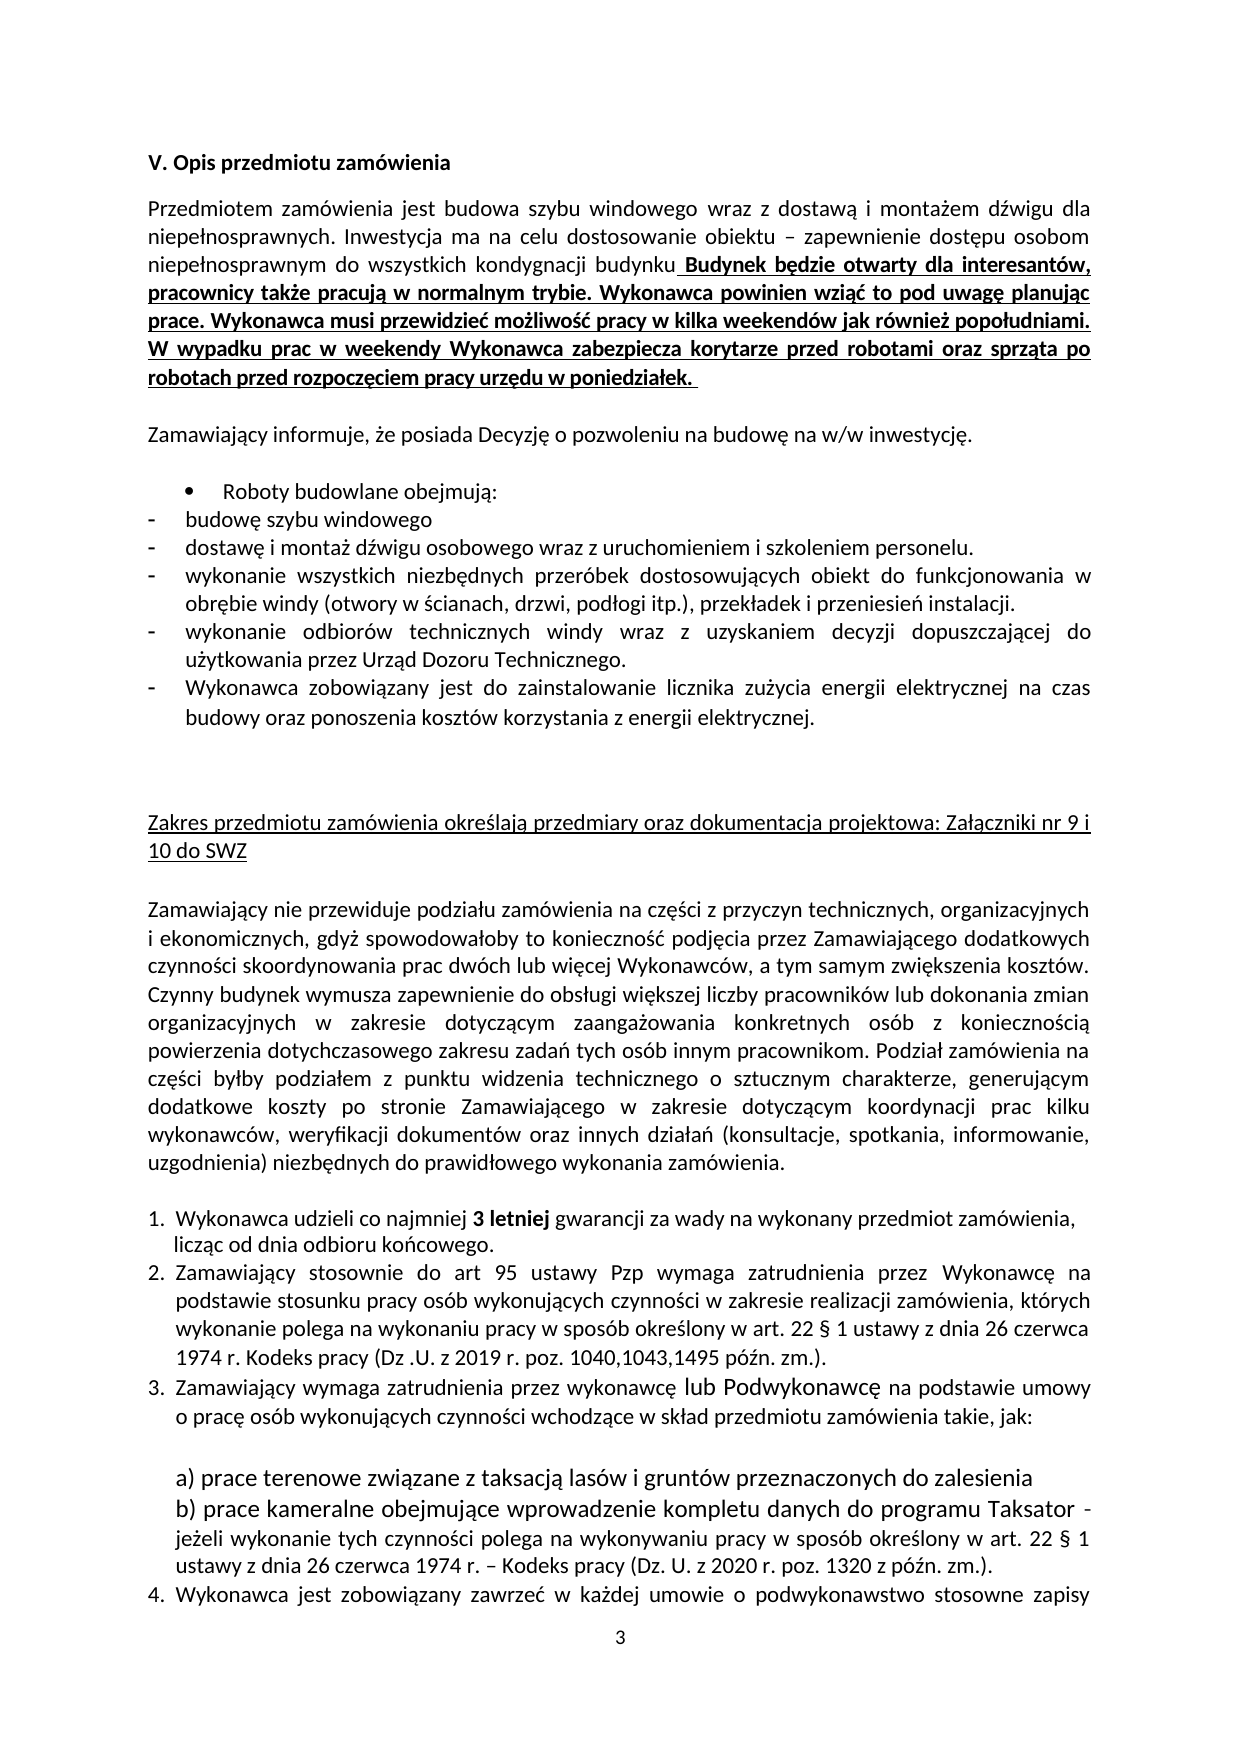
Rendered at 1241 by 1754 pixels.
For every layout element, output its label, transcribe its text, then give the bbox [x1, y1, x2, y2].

list dostawę i montaż dźwigu osobowego wraz z uruchomieniem i szkoleniem personelu. [148, 533, 1093, 561]
text b) prace kameralne obejmujące wprowadzenie kompletu danych do programu Taksator - jeżeli wykonanie tych czynności polega na wykonywaniu pracy w sposób określony w art. 22 § 1 ustawy z dnia 26 czerwca 1974 r. – Kodeks pracy (Dz. U. z 2020 r. poz. 1320 z późn. zm.). [175, 1493, 1091, 1580]
text V. Opis przedmiotu zamówienia [148, 148, 1093, 176]
list budowę szybu windowego [148, 505, 1093, 533]
text Przedmiotem zamówienia jest budowa szybu windowego wraz z dostawą i montażem dźwigu dla niepełnosprawnych. Inwestycja ma na celu dostosowanie obiektu – zapewnienie dostępu osobom niepełnosprawnym do wszystkich kondygnacji budynku Budynek będzie otwarty dla interesantów, pracownicy także pracują w normalnym trybie. Wykonawca powinien wziąć to pod uwagę planując prace. Wykonawca musi przewidzieć możliwość pracy w kilka weekendów jak również popołudniami. W wypadku prac w weekendy Wykonawca zabezpiecza korytarze przed robotami oraz sprząta po robotach przed rozpoczęciem pracy urzędu w poniedziałek. [148, 194, 1091, 331]
list wykonanie odbiorów technicznych windy wraz z uzyskaniem decyzji dopuszczającej do użytkowania przez Urząd Dozoru Technicznego. [148, 617, 1093, 673]
list Zamawiający wymaga zatrudnienia przez wykonawcę lub Podwykonawcę na podstawie umowy o pracę osób wykonujących czynności wchodzące w skład przedmiotu zamówienia takie, jak: [148, 1371, 1091, 1430]
list Wykonawca udzieli co najmniej 3 letniej gwarancji za wady na wykonany przedmiot zamówienia, [148, 1205, 1091, 1232]
list licząc od dnia odbioru końcowego. [148, 1232, 1091, 1258]
list Zamawiający stosownie do art 95 ustawy Pzp wymaga zatrudnienia przez Wykonawcę na podstawie stosunku pracy osób wykonujących czynności w zakresie realizacji zamówienia, których wykonanie polega na wykonaniu pracy w sposób określony w art. 22 § 1 ustawy z dnia 26 czerwca 1974 r. Kodeks pracy (Dz .U. z 2019 r. poz. 1040,1043,1495 późn. zm.). [148, 1258, 1091, 1371]
text Zakres przedmiotu zamówienia określają przedmiary oraz dokumentacja projektowa: Załączniki nr 9 i 10 do SWZ [148, 808, 1091, 832]
text Zamawiający informuje, że posiada Decyzję o pozwoleniu na budowę na w/w inwestycję. [148, 420, 1091, 448]
list Roboty budowlane obejmują: [185, 477, 1093, 505]
list wykonanie wszystkich niezbędnych przeróbek dostosowujących obiekt do funkcjonowania w obrębie windy (otwory w ścianach, drzwi, podłogi itp.), przekładek i przeniesień instalacji. [148, 561, 1093, 617]
text Zakres przedmiotu zamówienia określają przedmiary oraz dokumentacja projektowa: Załączniki nr 9 i 10 do SWZ [148, 834, 1091, 864]
text Zamawiający nie przewiduje podziału zamówienia na części z przyczyn technicznych, organizacyjnych i ekonomicznych, gdyż spowodowałoby to konieczność podjęcia przez Zamawiającego dodatkowych czynności skoordynowania prac dwóch lub więcej Wykonawców, a tym samym zwiększenia kosztów. Czynny budynek wymusza zapewnienie do obsługi większej liczby pracowników lub dokonania zmian organizacyjnych w zakresie dotyczącym zaangażowania konkretnych osób z koniecznością powierzenia dotychczasowego zakresu zadań tych osób innym pracownikom. Podział zamówienia na części byłby podziałem z punktu widzenia technicznego o sztucznym charakterze, generującym dodatkowe koszty po stronie Zamawiającego w zakresie dotyczącym koordynacji prac kilku wykonawców, weryfikacji dokumentów oraz innych działań (konsultacje, spotkania, informowanie, uzgodnienia) niezbędnych do prawidłowego wykonania zamówienia. [148, 896, 1091, 1176]
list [148, 1580, 1091, 1608]
list Wykonawca zobowiązany jest do zainstalowanie licznika zużycia energii elektrycznej na czas budowy oraz ponoszenia kosztów korzystania z energii elektrycznej. [148, 673, 1093, 731]
text a) prace terenowe związane z taksacją lasów i gruntów przeznaczonych do zalesienia [175, 1462, 1091, 1492]
